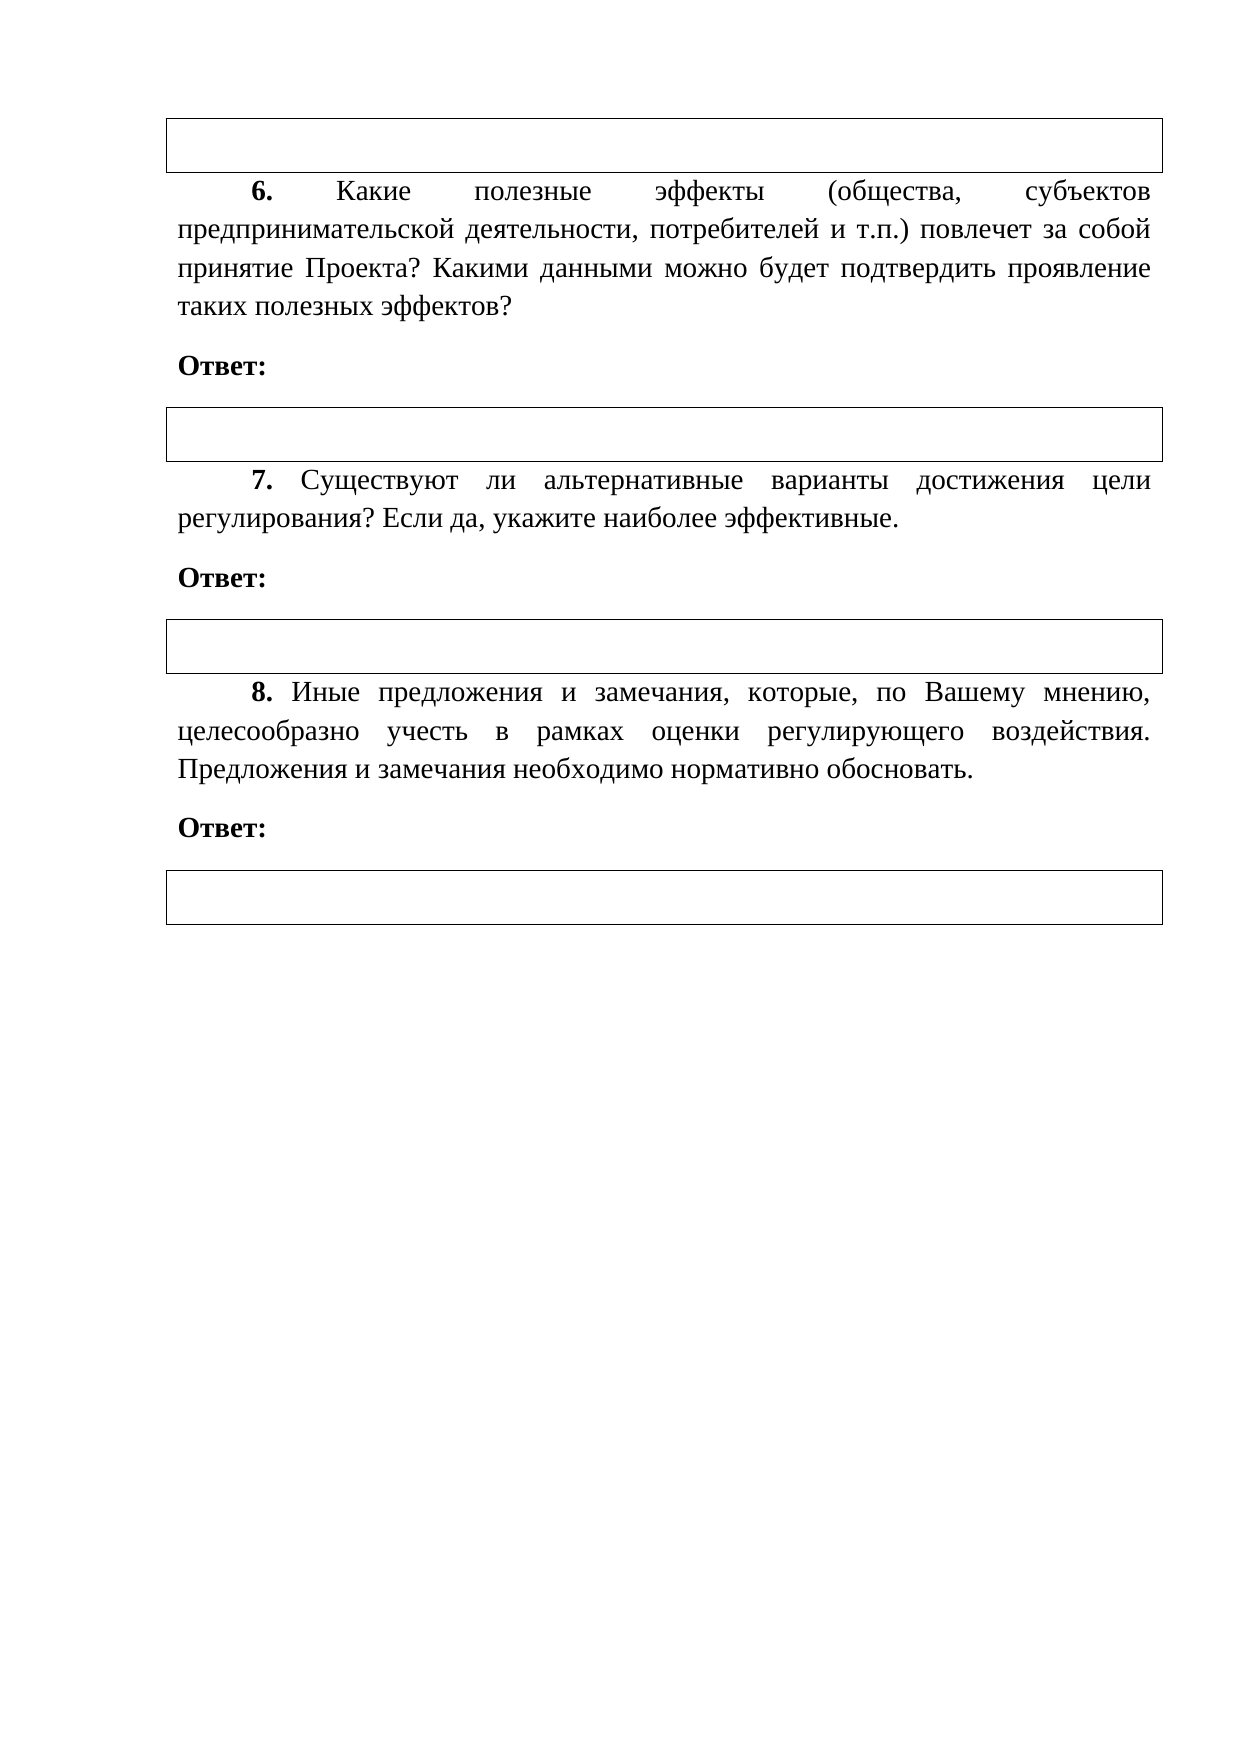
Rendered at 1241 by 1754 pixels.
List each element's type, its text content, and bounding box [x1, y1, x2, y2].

table_header [167, 119, 1162, 172]
text Ответ: [177, 811, 1152, 844]
table_header [167, 408, 1162, 461]
table_header [167, 620, 1162, 673]
text 7. Существуют ли альтернативные варианты достижения цели регулирования? Если да, укажите наиболее эффективные. [177, 462, 1152, 534]
text Ответ: [177, 348, 1152, 381]
text 6. Какие полезные эффекты (общества, субъектов предпринимательской деятельности, потребителей и т.п.) повлечет за собой принятие Проекта? Какими данными можно будет подтвердить проявление таких полезных эффектов? [177, 173, 1152, 322]
table_header [167, 871, 1162, 924]
text 8. Иные предложения и замечания, которые, по Вашему мнению, целесообразно учесть в рамках оценки регулирующего воздействия. Предложения и замечания необходимо нормативно обосновать. [177, 674, 1152, 785]
text Ответ: [177, 560, 1152, 593]
